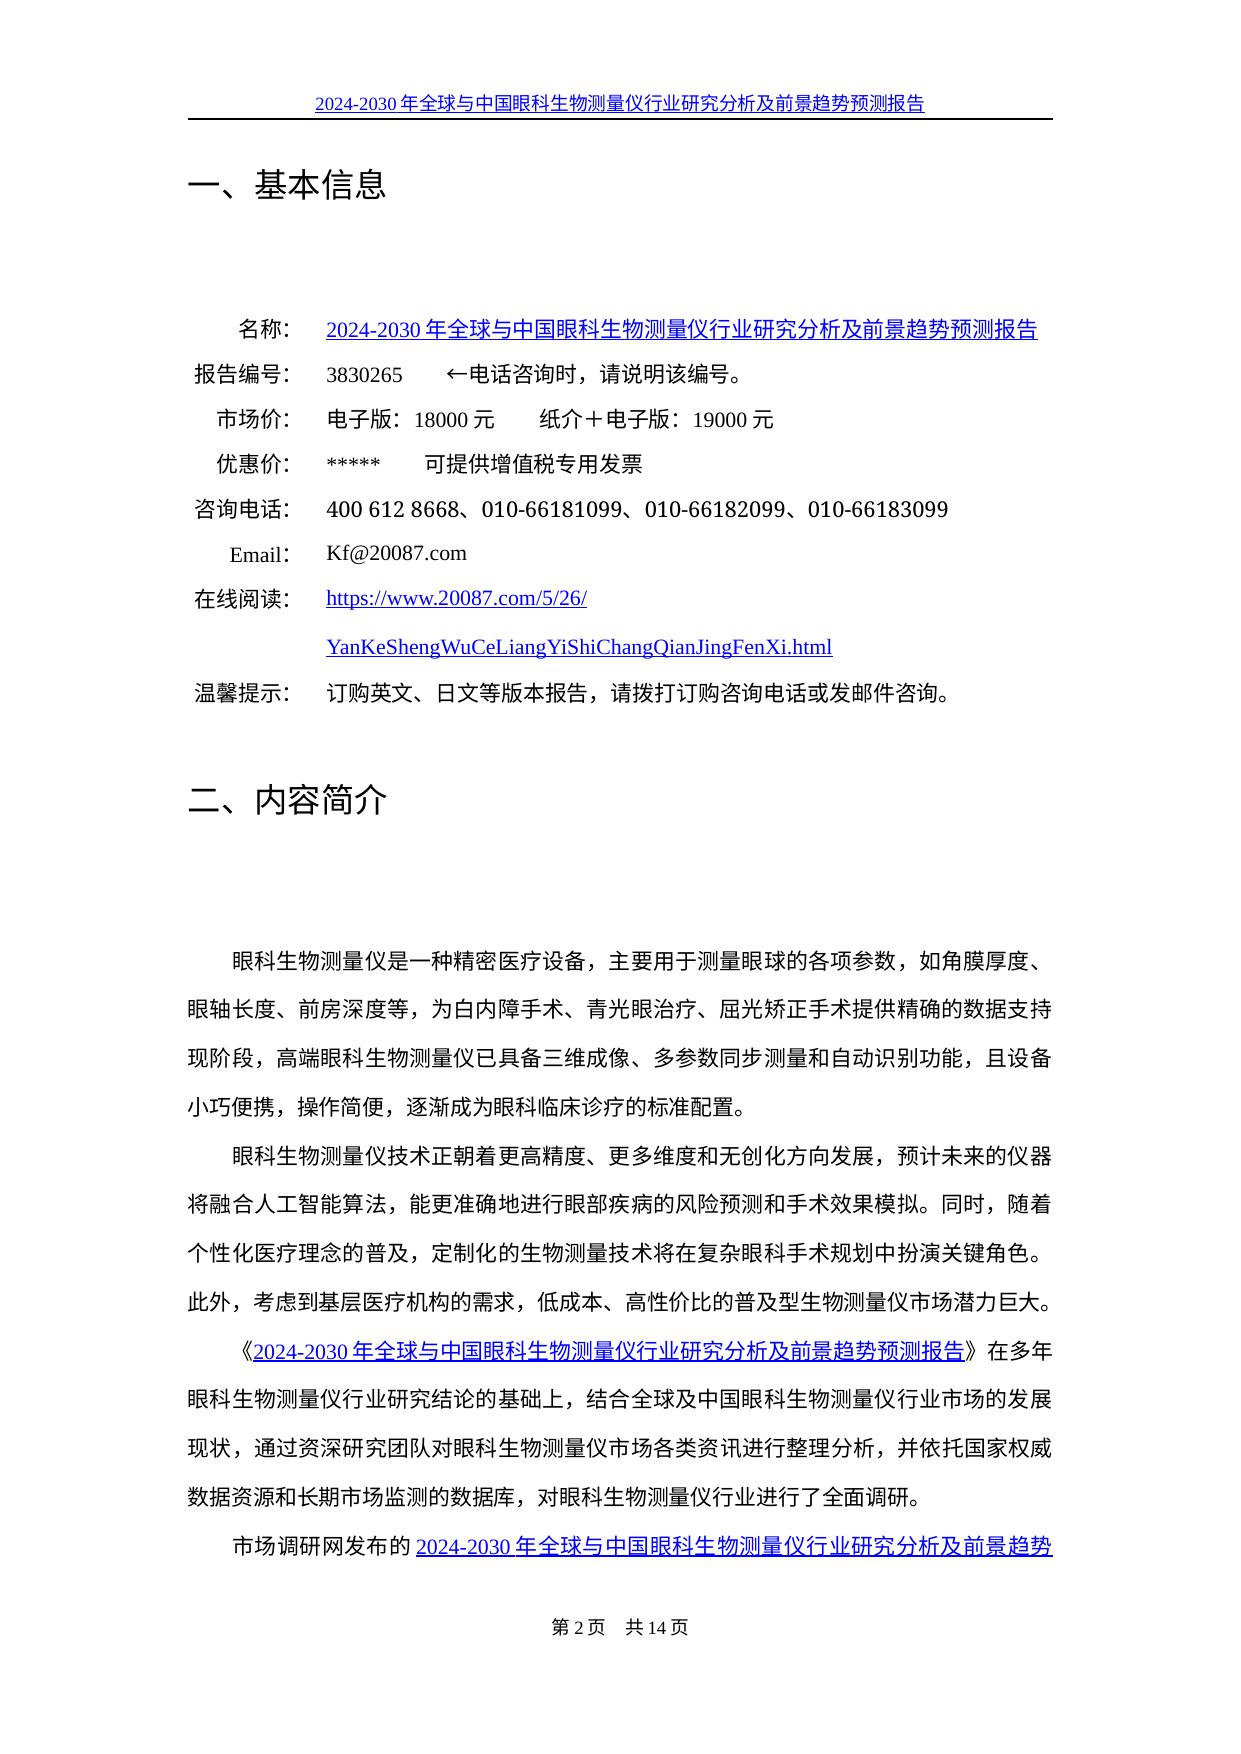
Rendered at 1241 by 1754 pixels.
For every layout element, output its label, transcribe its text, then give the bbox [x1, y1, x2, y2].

table_header 名称： [167, 312, 315, 357]
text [187, 943, 1053, 1561]
title 一、基本信息 [187, 150, 1053, 215]
table_cell 市场价： [167, 402, 315, 447]
table_cell 咨询电话： [167, 492, 315, 537]
table_cell 订购英文、日文等版本报告，请拨打订购咨询电话或发邮件咨询。 [315, 675, 1073, 720]
table_cell 400 612 8668、010-66181099、010-66182099、010-66183099 [315, 492, 1073, 537]
table_cell ***** 可提供增值税专用发票 [315, 447, 1073, 492]
table_cell 温馨提示： [167, 675, 315, 720]
table_cell Email： [167, 537, 315, 582]
table_cell 3830265 ←电话咨询时，请说明该编号。 [315, 357, 1073, 402]
table_cell 报告编号： [167, 357, 315, 402]
table_cell 在线阅读： [167, 582, 315, 675]
table_cell [315, 582, 1073, 675]
table_header 2024-2030年全球与中国眼科生物测量仪行业研究分析及前景趋势预测报告 [315, 312, 1073, 357]
table_cell 电子版：18000 元 纸介＋电子版：19000 元 [315, 402, 1073, 447]
title 二、内容简介 [187, 766, 1053, 831]
table_cell Kf@20087.com [315, 537, 1073, 582]
table_cell 优惠价： [167, 447, 315, 492]
